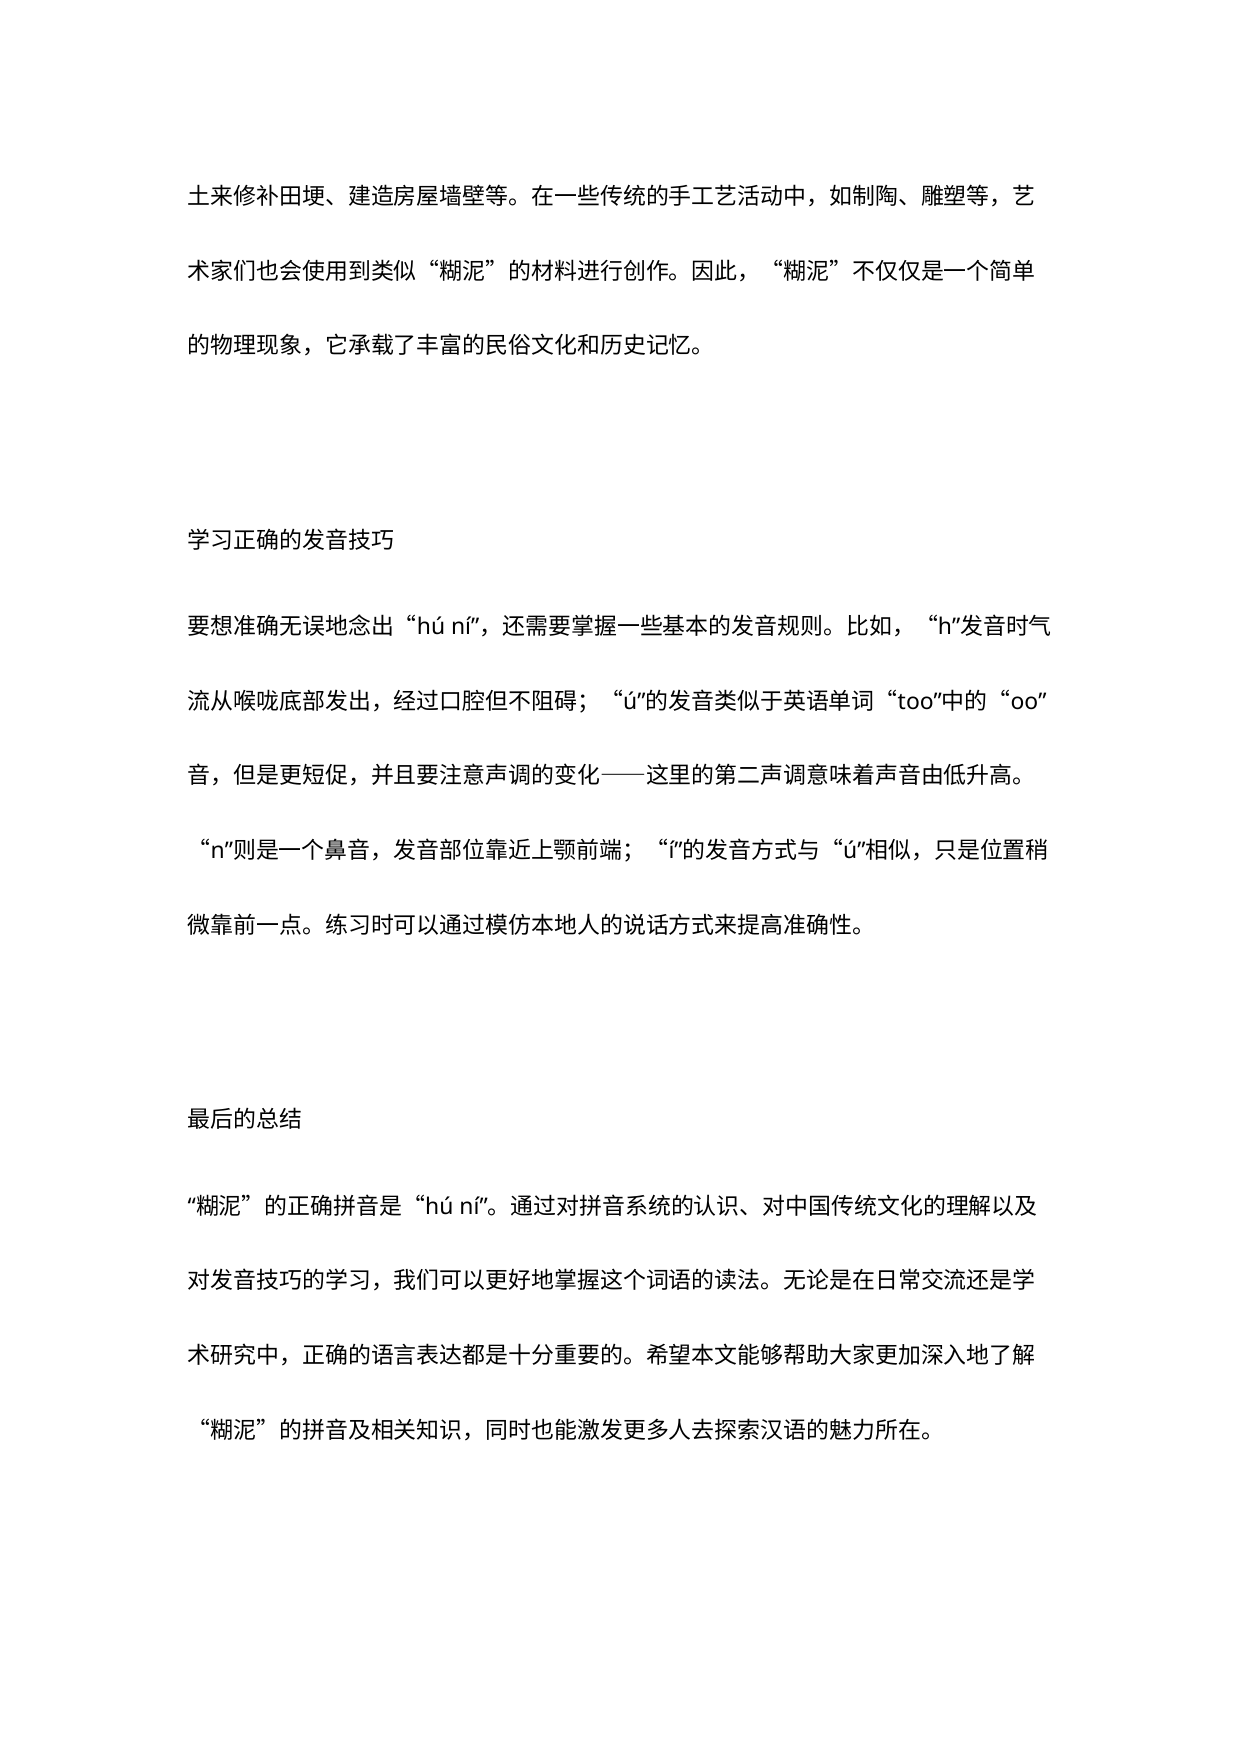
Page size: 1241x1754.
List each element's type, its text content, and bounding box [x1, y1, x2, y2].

text 要想准确无误地念出“hú ní”，还需要掌握一些基本的发音规则。比如，“h”发音时气流从喉咙底部发出，经过口腔但不阻碍；“ú”的发音类似于英语单词“too”中的“oo”音，但是更短促，并且要注意声调的变化——这里的第二声调意味着声音由低升高。“n”则是一个鼻音，发音部位靠近上颚前端；“í”的发音方式与“ú”相似，只是位置稍微靠前一点。练习时可以通过模仿本地人的说话方式来提高准确性。 [187, 592, 1053, 956]
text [187, 162, 1053, 376]
text “糊泥”的正确拼音是“hú ní”。通过对拼音系统的认识、对中国传统文化的理解以及对发音技巧的学习，我们可以更好地掌握这个词语的读法。无论是在日常交流还是学术研究中，正确的语言表达都是十分重要的。希望本文能够帮助大家更加深入地了解“糊泥”的拼音及相关知识，同时也能激发更多人去探索汉语的魅力所在。 [187, 1172, 1053, 1461]
text 学习正确的发音技巧 [187, 506, 1053, 571]
text 最后的总结 [187, 1085, 1053, 1150]
